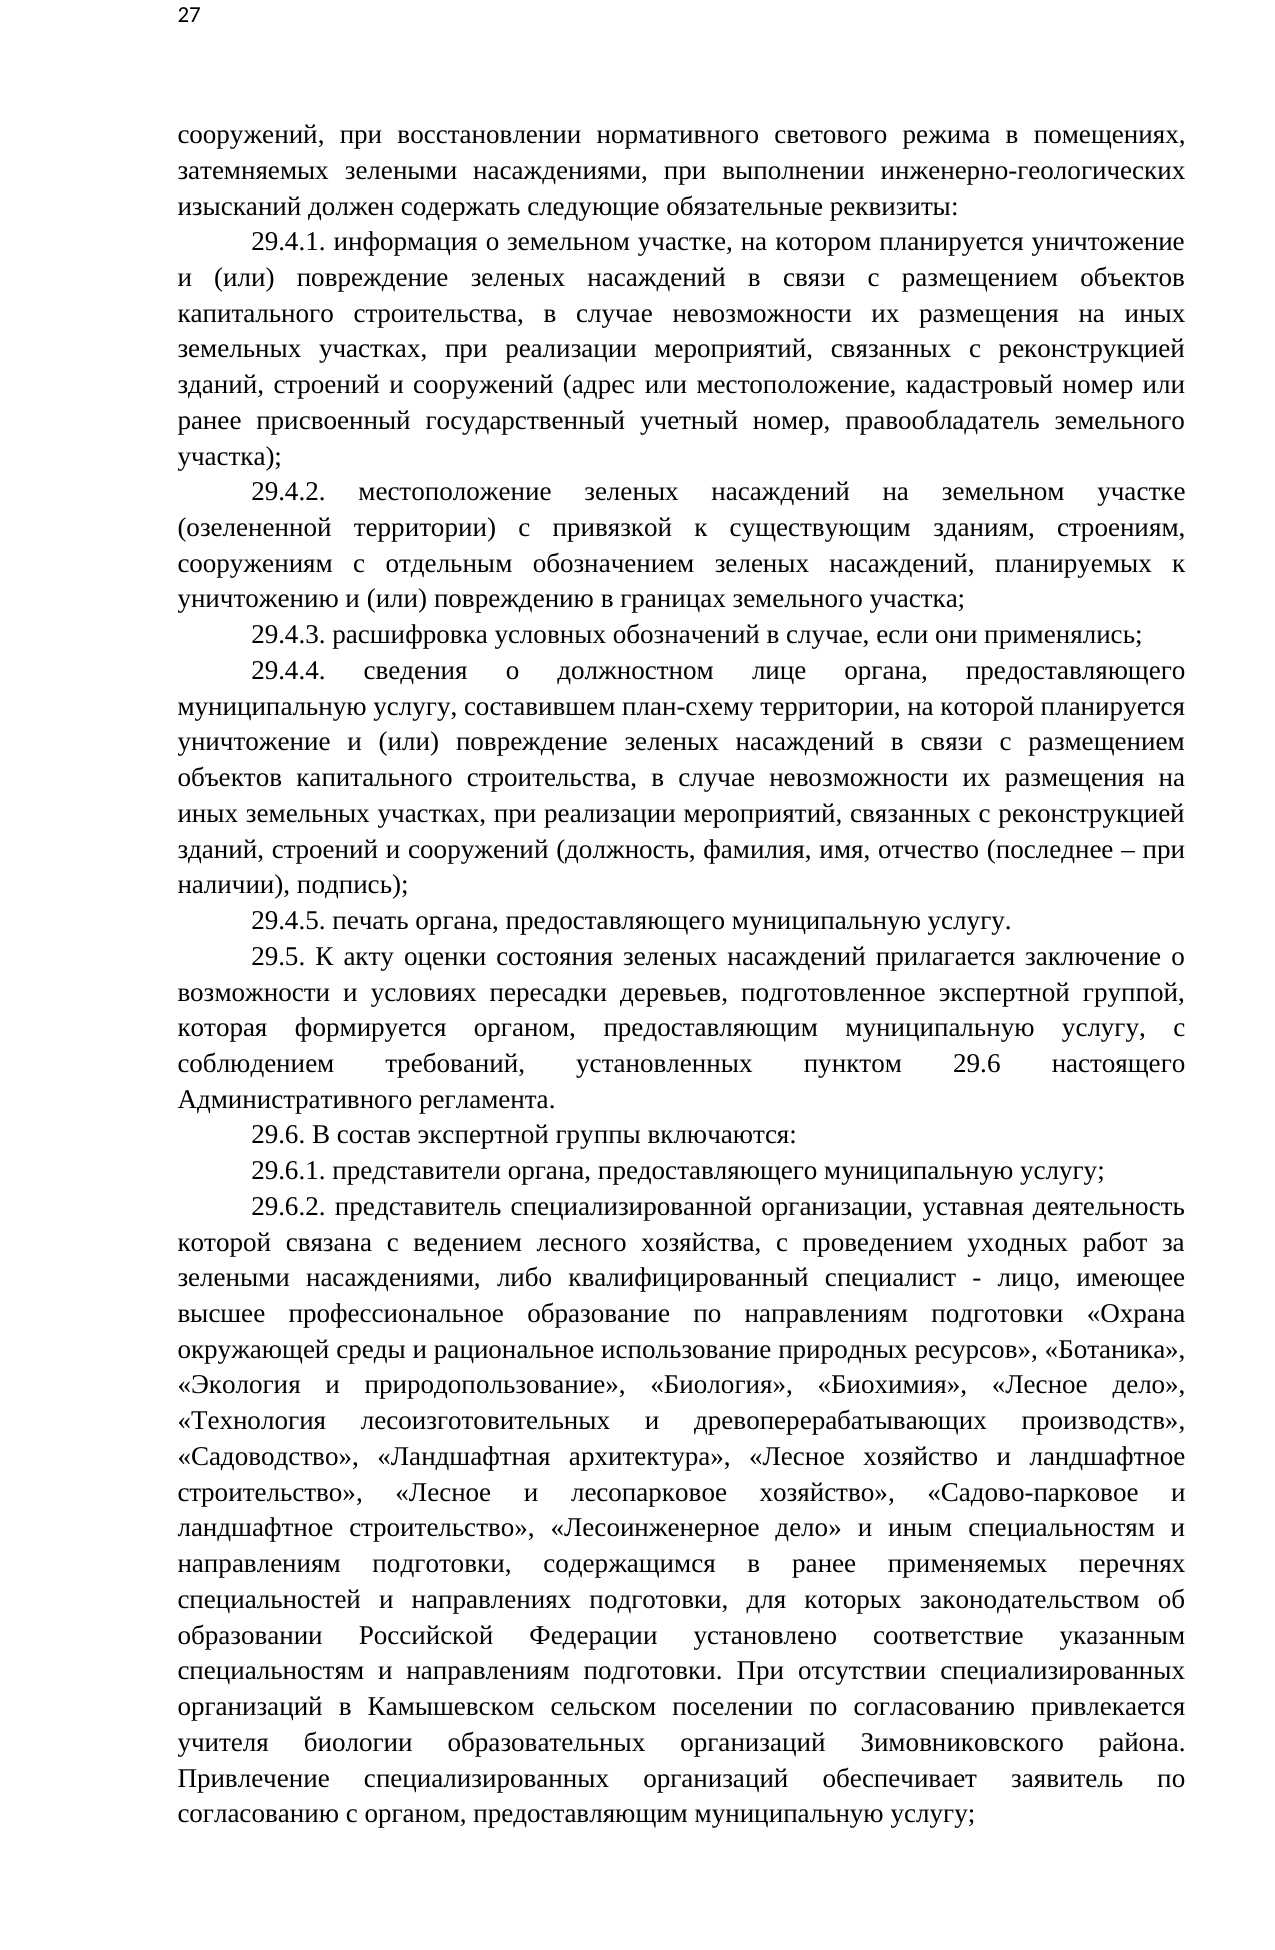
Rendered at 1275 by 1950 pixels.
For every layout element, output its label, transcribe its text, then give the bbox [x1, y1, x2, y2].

text 29.5. К акту оценки состояния зеленых насаждений прилагается заключение о возможности и условиях пересадки деревьев, подготовленное экспертной группой, которая формируется органом, предоставляющим муниципальную услугу, с соблюдением требований, установленных пунктом 29.6 настоящего Административного регламента. [177, 940, 1186, 1114]
text 29.4.4. сведения о должностном лице органа, предоставляющего муниципальную услугу, составившем план-схему территории, на которой планируется уничтожение и (или) повреждение зеленых насаждений в связи с размещением объектов капитального строительства, в случае невозможности их размещения на иных земельных участках, при реализации мероприятий, связанных с реконструкцией зданий, строений и сооружений (должность, фамилия, имя, отчество (последнее – при наличии), подпись); [177, 654, 1186, 899]
text 29.6.2. представитель специализированной организации, уставная деятельность которой связана с ведением лесного хозяйства, с проведением уходных работ за зелеными насаждениями, либо квалифицированный специалист - лицо, имеющее высшее профессиональное образование по направлениям подготовки «Охрана окружающей среды и рациональное использование природных ресурсов», «Ботаника», «Экология и природопользование», «Биология», «Биохимия», «Лесное дело», «Технология лесоизготовительных и древоперерабатывающих производств», «Садоводство», «Ландшафтная архитектура», «Лесное хозяйство и ландшафтное строительство», «Лесное и лесопарковое хозяйство», «Садово-парковое и ландшафтное строительство», «Лесоинженерное дело» и иным специальностям и направлениям подготовки, содержащимся в ранее применяемых перечнях специальностей и направлениях подготовки, для которых законодательством об образовании Российской Федерации установлено соответствие указанным специальностям и направлениям подготовки. При отсутствии специализированных организаций в Камышевском сельском поселении по согласованию привлекается учителя биологии образовательных организаций Зимовниковского района. Привлечение специализированных организаций обеспечивает заявитель по согласованию с органом, предоставляющим муниципальную услугу; [177, 1190, 1186, 1828]
text 29.6.1. представители органа, предоставляющего муниципальную услугу; [177, 1154, 1186, 1185]
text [177, 118, 1186, 221]
text 29.4.5. печать органа, предоставляющего муниципальную услугу. [177, 904, 1186, 935]
text 29.4.2. местоположение зеленых насаждений на земельном участке (озелененной территории) с привязкой к существующим зданиям, строениям, сооружениям с отдельным обозначением зеленых насаждений, планируемых к уничтожению и (или) повреждению в границах земельного участка; [177, 475, 1186, 614]
text 29.6. В состав экспертной группы включаются: [177, 1118, 1186, 1150]
text 29.4.3. расшифровка условных обозначений в случае, если они применялись; [177, 618, 1186, 649]
text 29.4.1. информация о земельном участке, на котором планируется уничтожение и (или) повреждение зеленых насаждений в связи с размещением объектов капитального строительства, в случае невозможности их размещения на иных земельных участках, при реализации мероприятий, связанных с реконструкцией зданий, строений и сооружений (адрес или местоположение, кадастровый номер или ранее присвоенный государственный учетный номер, правообладатель земельного участка); [177, 225, 1186, 471]
